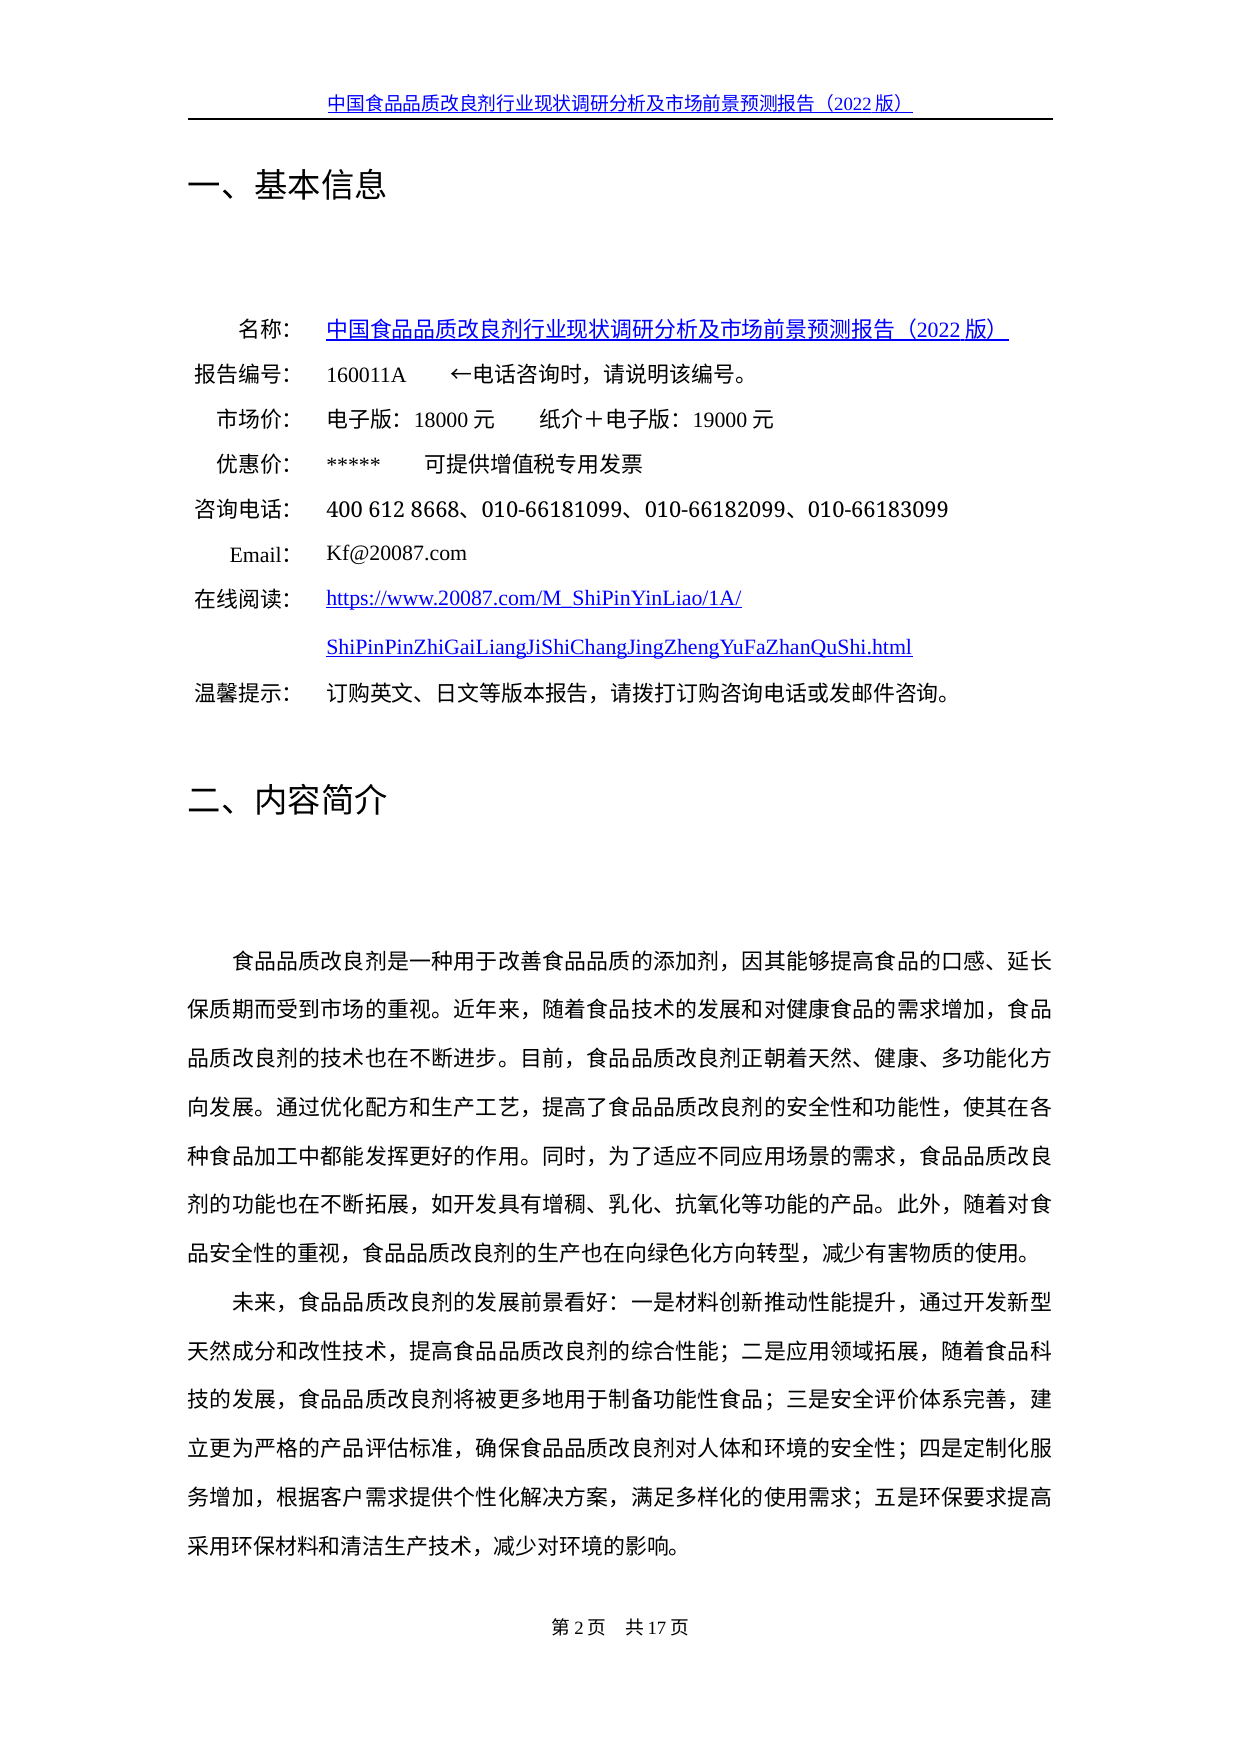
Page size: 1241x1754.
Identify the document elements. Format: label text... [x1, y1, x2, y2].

table_cell 咨询电话： [167, 492, 315, 537]
table_cell 温馨提示： [167, 675, 315, 720]
table_cell 优惠价： [167, 447, 315, 492]
table_cell [315, 582, 1073, 675]
table_cell Kf@20087.com [315, 537, 1073, 582]
table_cell 160011A ←电话咨询时，请说明该编号。 [315, 357, 1073, 402]
table_cell 电子版：18000 元 纸介＋电子版：19000 元 [315, 402, 1073, 447]
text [187, 943, 1053, 1561]
table_header 名称： [167, 312, 315, 357]
table_cell 400 612 8668、010-66181099、010-66182099、010-66183099 [315, 492, 1073, 537]
table_cell Email： [167, 537, 315, 582]
table_cell ***** 可提供增值税专用发票 [315, 447, 1073, 492]
table_header 中国食品品质改良剂行业现状调研分析及市场前景预测报告（2022版） [315, 312, 1073, 357]
table_cell 订购英文、日文等版本报告，请拨打订购咨询电话或发邮件咨询。 [315, 675, 1073, 720]
table_cell 市场价： [167, 402, 315, 447]
title 二、内容简介 [187, 766, 1053, 831]
table_cell 在线阅读： [167, 582, 315, 675]
table_cell 报告编号： [167, 357, 315, 402]
title 一、基本信息 [187, 150, 1053, 215]
